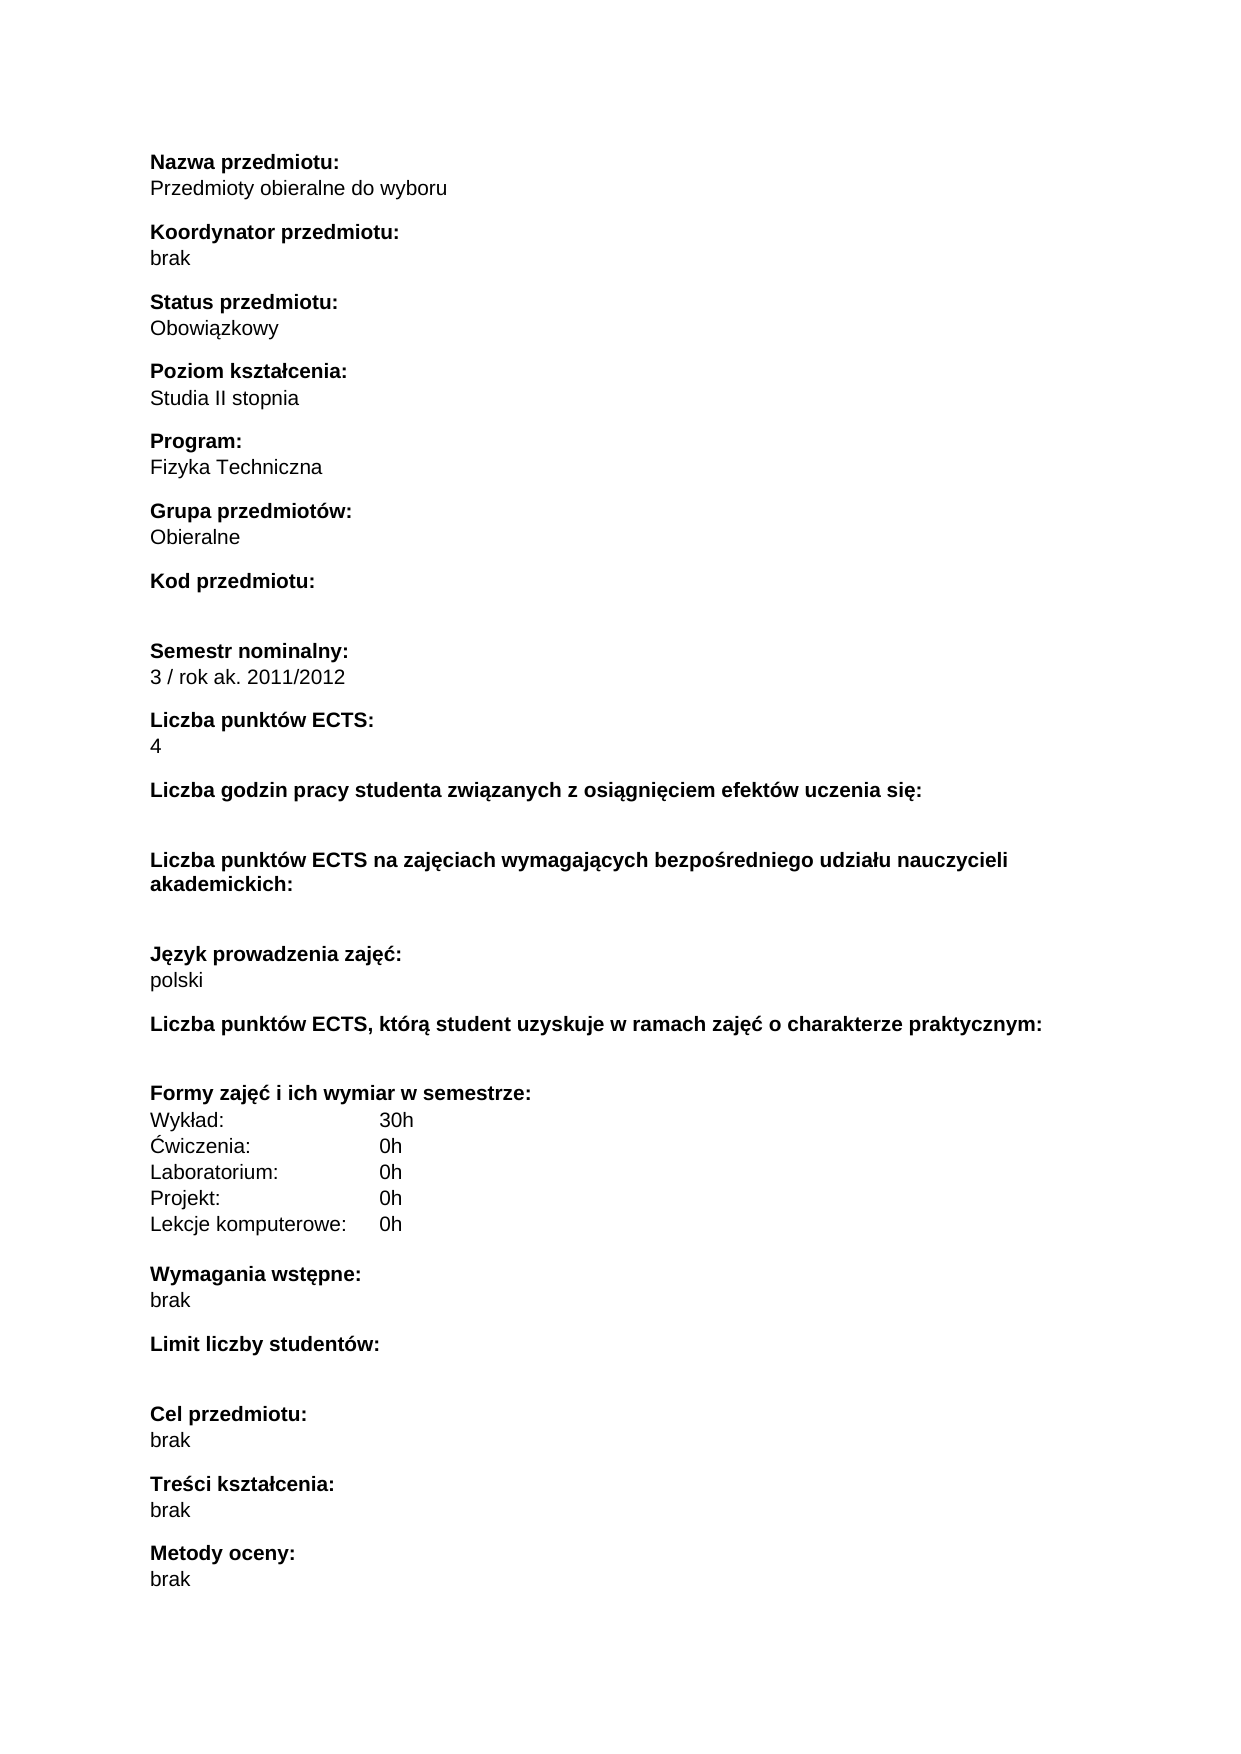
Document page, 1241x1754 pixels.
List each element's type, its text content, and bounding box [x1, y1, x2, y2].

table_header Wykład: [140, 1108, 367, 1132]
table_cell Lekcje komputerowe: [140, 1212, 367, 1236]
text brak [150, 1497, 1090, 1521]
text Poziom kształcenia: [150, 359, 1090, 383]
text Koordynator przedmiotu: [150, 220, 1090, 244]
text Studia II stopnia [150, 385, 1090, 409]
text Nazwa przedmiotu: [150, 150, 1090, 174]
text Liczba punktów ECTS, którą student uzyskuje w ramach zajęć o charakterze praktycznym: [150, 1011, 1090, 1035]
text brak [150, 1428, 1090, 1452]
text Język prowadzenia zajęć: [150, 942, 1090, 966]
text Cel przedmiotu: [150, 1402, 1090, 1426]
table_header 30h [369, 1108, 597, 1132]
text Program: [150, 429, 1090, 453]
text 4 [150, 734, 1090, 758]
text brak [150, 1567, 1090, 1591]
table_cell 0h [369, 1158, 597, 1184]
text Liczba godzin pracy studenta związanych z osiągnięciem efektów uczenia się: [150, 778, 1090, 802]
text Metody oceny: [150, 1541, 1090, 1565]
table_cell 0h [369, 1210, 597, 1236]
table_cell Ćwiczenia: [140, 1134, 367, 1158]
text Liczba punktów ECTS: [150, 708, 1090, 732]
text Fizyka Techniczna [150, 455, 1090, 479]
text polski [150, 968, 1090, 992]
text 3 / rok ak. 2011/2012 [150, 664, 1090, 688]
text brak [150, 1288, 1090, 1312]
text Formy zajęć i ich wymiar w semestrze: [150, 1081, 1090, 1105]
text Semestr nominalny: [150, 638, 1090, 662]
text Kod przedmiotu: [150, 569, 1090, 593]
table_cell 0h [369, 1184, 597, 1210]
table_cell Laboratorium: [140, 1160, 367, 1184]
text Obowiązkowy [150, 316, 1090, 339]
text Liczba punktów ECTS na zajęciach wymagających bezpośredniego udziału nauczycieli akademickich: [150, 848, 1090, 896]
text Obieralne [150, 525, 1090, 549]
text brak [150, 246, 1090, 270]
table_cell 0h [369, 1132, 597, 1158]
text Limit liczby studentów: [150, 1332, 1090, 1356]
text Status przedmiotu: [150, 289, 1090, 313]
text Wymagania wstępne: [150, 1262, 1090, 1286]
text Przedmioty obieralne do wyboru [150, 176, 1090, 200]
text Grupa przedmiotów: [150, 499, 1090, 523]
text Treści kształcenia: [150, 1471, 1090, 1495]
table_cell Projekt: [140, 1186, 367, 1210]
